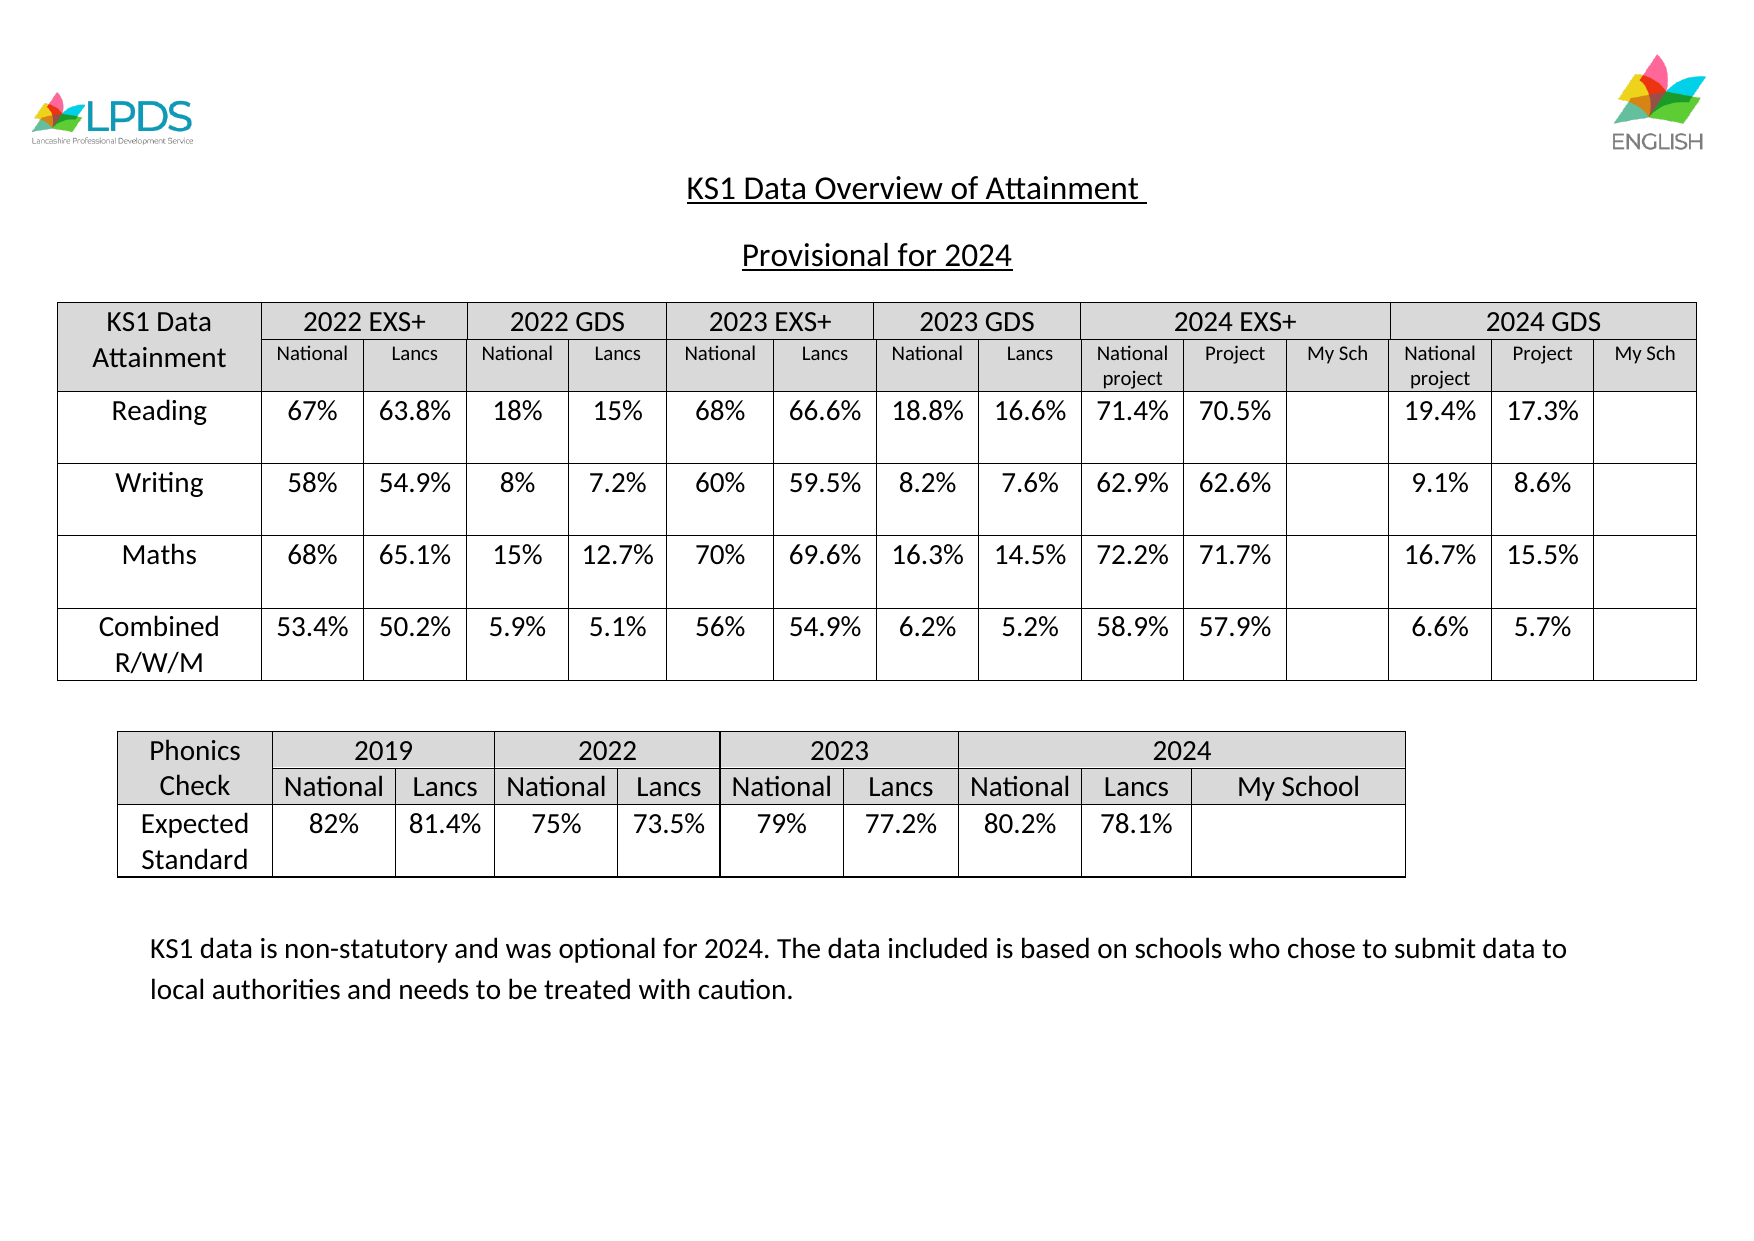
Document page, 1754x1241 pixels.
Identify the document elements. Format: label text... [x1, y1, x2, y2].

table_cell 54.9% [774, 609, 876, 680]
table_header Phonics Check [118, 732, 272, 804]
table_cell 77.2% [844, 805, 958, 876]
table_cell National [959, 769, 1081, 804]
picture [24, 84, 206, 151]
table_cell Project [1184, 340, 1286, 391]
table_cell 16.3% [877, 536, 978, 607]
table_cell 15% [467, 536, 568, 607]
table_cell Project [1492, 340, 1593, 391]
table_cell [1192, 805, 1405, 876]
table_cell National [495, 769, 617, 804]
text KS1 Data Overview of Attainment [150, 167, 1604, 208]
table_cell 12.7% [569, 536, 666, 607]
text KS1 data is non-statutory and was optional for 2024. The data included is based on schools who chose to submit data to local authorities and needs to be treated with caution. [150, 930, 1604, 1007]
table_cell 15.5% [1492, 536, 1593, 607]
table_cell National [721, 769, 843, 804]
table_cell [1594, 536, 1696, 607]
table_cell 5.9% [467, 609, 568, 680]
table_cell National project [1082, 340, 1183, 391]
table_cell 5.2% [979, 609, 1081, 680]
table_header 2024 [959, 732, 1405, 767]
table_cell 80.2% [959, 805, 1081, 876]
table_cell My Sch [1287, 340, 1388, 391]
table_cell 58.9% [1082, 609, 1183, 680]
table_cell 57.9% [1184, 609, 1286, 680]
table_cell Lancs [618, 769, 719, 804]
table_cell 8.2% [877, 464, 978, 535]
table_cell [1287, 464, 1388, 535]
table_cell My School [1192, 769, 1405, 804]
table_cell [1594, 464, 1696, 535]
table_cell [1287, 536, 1388, 607]
table_cell 60% [667, 464, 773, 535]
table_cell 65.1% [364, 536, 466, 607]
table_header 2024 EXS+ [1081, 303, 1390, 339]
table_cell 66.6% [774, 392, 876, 463]
table_cell 72.2% [1082, 536, 1183, 607]
table_cell Combined R/W/M [58, 609, 261, 680]
picture [1604, 46, 1715, 154]
table_cell My Sch [1594, 340, 1696, 391]
table_cell 9.1% [1389, 464, 1491, 535]
table_cell National [877, 340, 978, 391]
table_cell 59.5% [774, 464, 876, 535]
table_cell 82% [273, 805, 395, 876]
table_cell Lancs [396, 769, 494, 804]
table_cell 67% [262, 392, 363, 463]
text Provisional for 2024 [150, 234, 1604, 275]
table_cell 17.3% [1492, 392, 1593, 463]
table_cell Lancs [1082, 769, 1191, 804]
table_cell 8.6% [1492, 464, 1593, 535]
table_cell 18% [467, 392, 568, 463]
table_cell 5.1% [569, 609, 666, 680]
table_cell Reading [58, 392, 261, 463]
table_cell 6.2% [877, 609, 978, 680]
table_header 2022 EXS+ [262, 303, 467, 339]
table_cell Lancs [844, 769, 958, 804]
table_cell Maths [58, 536, 261, 607]
table_header 2023 GDS [874, 303, 1080, 339]
table_header 2022 [495, 732, 719, 767]
table_cell Expected Standard [118, 805, 272, 876]
table_cell National [262, 340, 363, 391]
table_cell 79% [721, 805, 843, 876]
table_header 2019 [273, 732, 494, 767]
table_cell 68% [667, 392, 773, 463]
table_cell Lancs [774, 340, 876, 391]
table_cell [1287, 392, 1388, 463]
table_cell [1594, 609, 1696, 680]
table_cell 63.8% [364, 392, 466, 463]
table_cell 78.1% [1082, 805, 1191, 876]
table_cell National [467, 340, 568, 391]
table_cell National [273, 769, 395, 804]
table_cell National [667, 340, 773, 391]
table_cell 16.7% [1389, 536, 1491, 607]
table_cell 54.9% [364, 464, 466, 535]
table_cell 7.2% [569, 464, 666, 535]
table_cell 16.6% [979, 392, 1081, 463]
table_cell Writing [58, 464, 261, 535]
table_cell 73.5% [618, 805, 719, 876]
table_cell National project [1389, 340, 1491, 391]
table_cell Lancs [569, 340, 666, 391]
table_cell 58% [262, 464, 363, 535]
table_cell 50.2% [364, 609, 466, 680]
table_cell 8% [467, 464, 568, 535]
table_cell 71.4% [1082, 392, 1183, 463]
table_cell 71.7% [1184, 536, 1286, 607]
table_cell Lancs [364, 340, 466, 391]
table_cell 69.6% [774, 536, 876, 607]
table_cell 81.4% [396, 805, 494, 876]
table_cell 7.6% [979, 464, 1081, 535]
table_cell 18.8% [877, 392, 978, 463]
table_cell 5.7% [1492, 609, 1593, 680]
table_cell 62.9% [1082, 464, 1183, 535]
table_header 2023 [721, 732, 958, 767]
table_cell 68% [262, 536, 363, 607]
table_cell 14.5% [979, 536, 1081, 607]
table_cell 62.6% [1184, 464, 1286, 535]
table_header 2022 GDS [468, 303, 666, 339]
table_cell 19.4% [1389, 392, 1491, 463]
table_header KS1 Data Attainment [58, 303, 261, 391]
table_cell Lancs [979, 340, 1081, 391]
table_header 2023 EXS+ [667, 303, 873, 339]
table_cell 75% [495, 805, 617, 876]
table_header 2024 GDS [1391, 303, 1696, 339]
table_cell 53.4% [262, 609, 363, 680]
table_cell 70% [667, 536, 773, 607]
table_cell [1594, 392, 1696, 463]
table_cell 15% [569, 392, 666, 463]
table_cell 6.6% [1389, 609, 1491, 680]
table_cell [1287, 609, 1388, 680]
table_cell 56% [667, 609, 773, 680]
table_cell 70.5% [1184, 392, 1286, 463]
